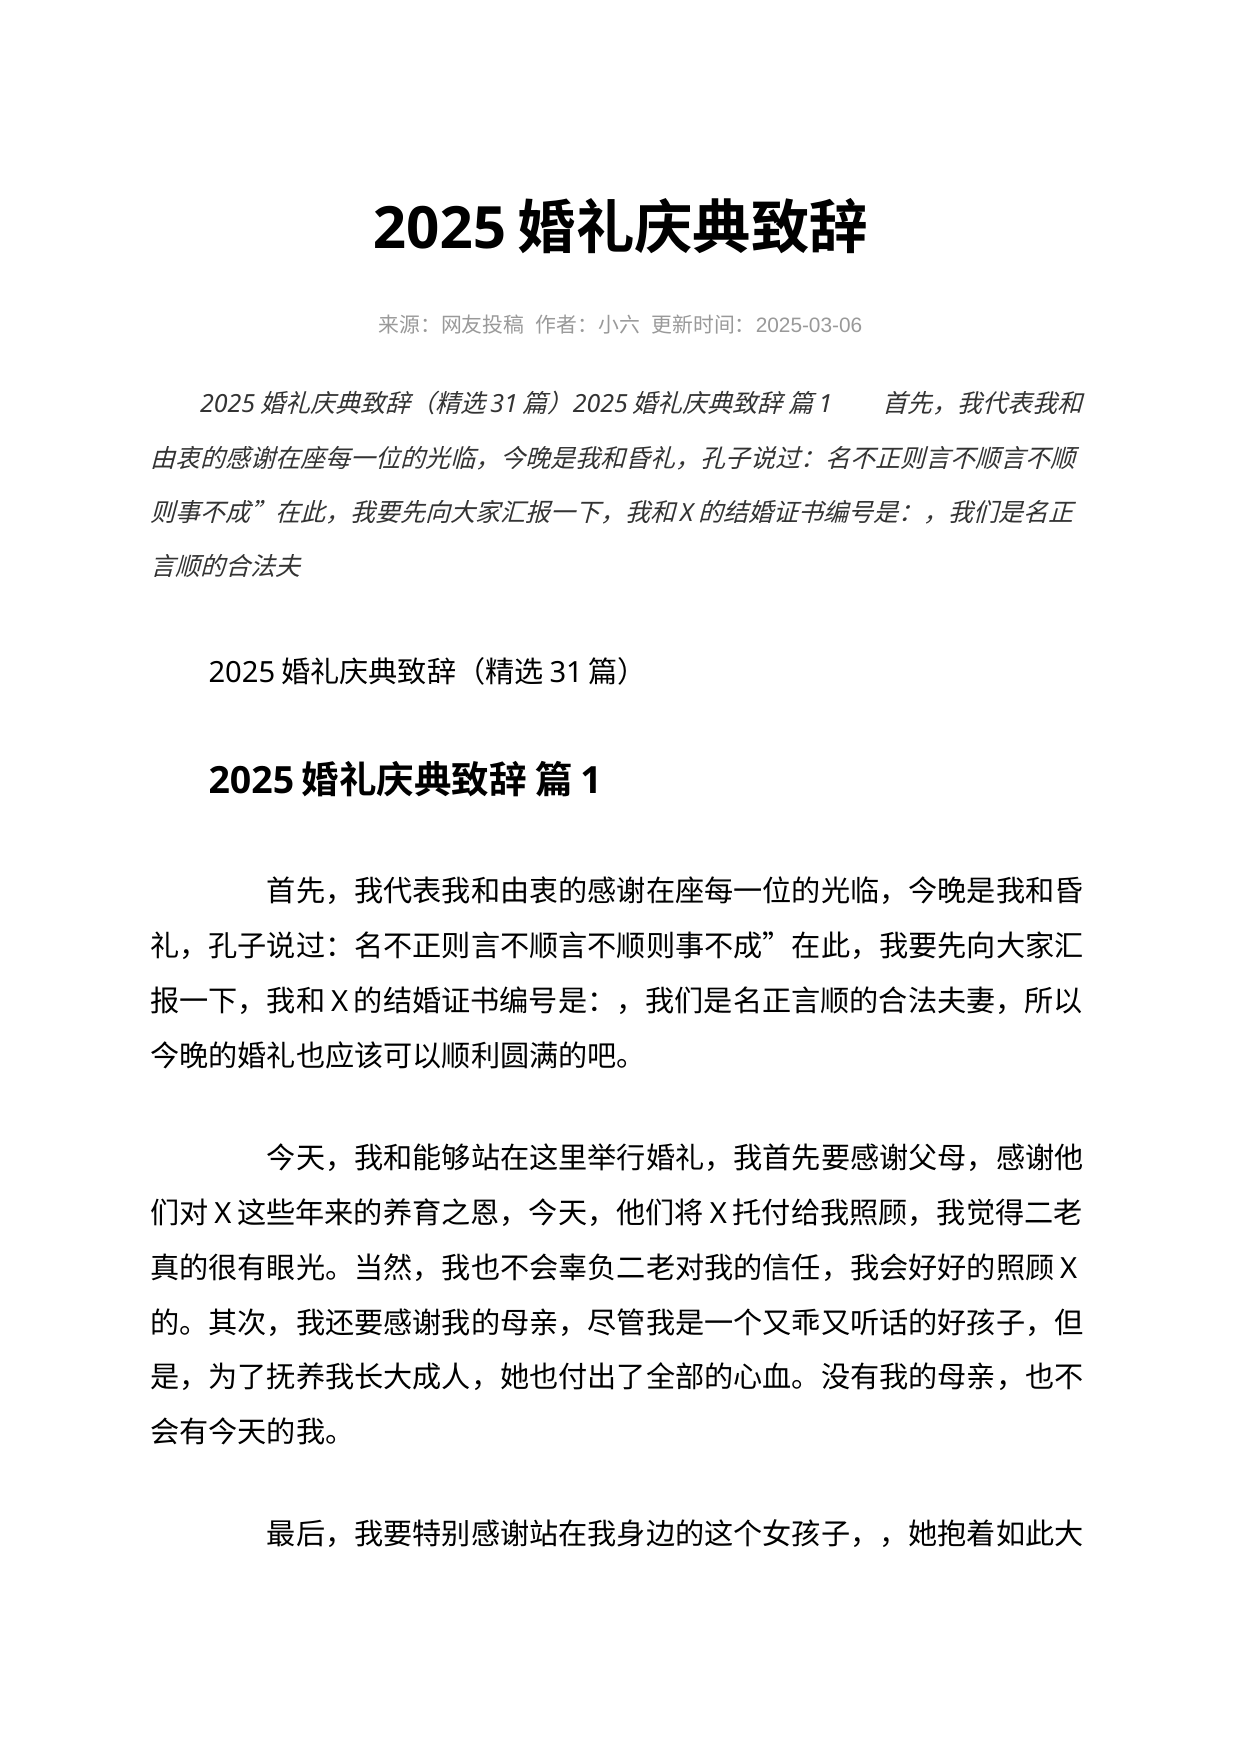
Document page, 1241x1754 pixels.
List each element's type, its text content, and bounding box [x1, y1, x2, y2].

text 2025婚礼庆典致辞（精选31篇）2025婚礼庆典致辞 篇1 首先，我代表我和由衷的感谢在座每一位的光临，今晚是我和昏礼，孔子说过：名不正则言不顺言不顺则事不成”在此，我要先向大家汇报一下，我和X的结婚证书编号是：，我们是名正言顺的合法夫 [150, 384, 1090, 583]
text 2025婚礼庆典致辞（精选31篇） [150, 648, 1090, 691]
text 来源：网友投稿 作者：小六 更新时间：2025-03-06 [150, 313, 1090, 337]
subtitle 2025婚礼庆典致辞 [150, 181, 1090, 266]
text 今天，我和能够站在这里举行婚礼，我首先要感谢父母，感谢他们对X这些年来的养育之恩，今天，他们将X托付给我照顾，我觉得二老真的很有眼光。当然，我也不会辜负二老对我的信任，我会好好的照顾X的。其次，我还要感谢我的母亲，尽管我是一个又乖又听话的好孩子，但是，为了抚养我长大成人，她也付出了全部的心血。没有我的母亲，也不会有今天的我。 [150, 1134, 1090, 1451]
text 首先，我代表我和由衷的感谢在座每一位的光临，今晚是我和昏礼，孔子说过：名不正则言不顺言不顺则事不成”在此，我要先向大家汇报一下，我和X的结婚证书编号是：，我们是名正言顺的合法夫妻，所以今晚的婚礼也应该可以顺利圆满的吧。 [150, 868, 1090, 1075]
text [150, 1511, 1090, 1553]
text 2025婚礼庆典致辞 篇1 [150, 750, 1090, 804]
